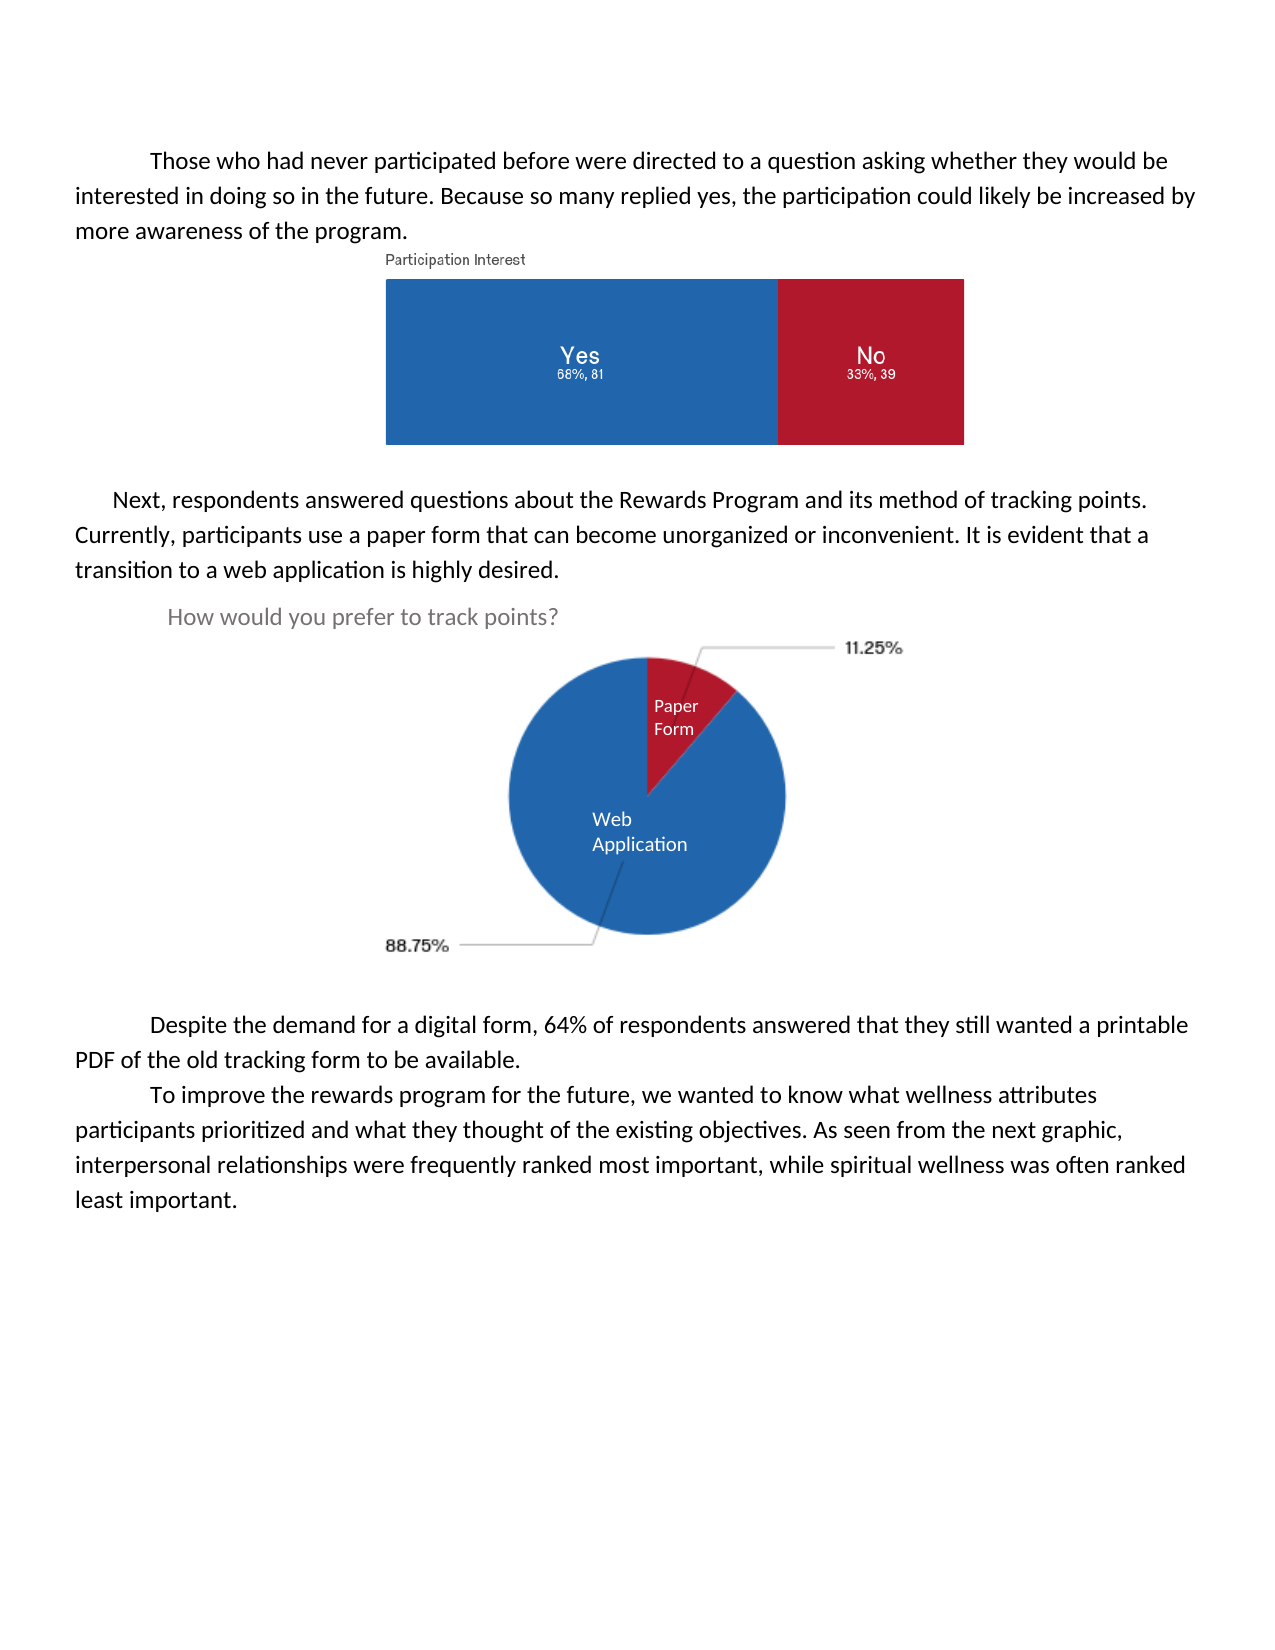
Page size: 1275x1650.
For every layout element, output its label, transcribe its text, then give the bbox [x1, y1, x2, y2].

picture [385, 250, 965, 445]
text Next, respondents answered questions about the Rewards Program and its method of tracking points. Currently, participants use a paper form that can become unorganized or inconvenient. It is evident that a transition to a web application is highly desired. [75, 484, 1200, 584]
text Those who had never participated before were directed to a question asking whether they would be interested in doing so in the future. Because so many replied yes, the participation could likely be increased by more awareness of the program. [75, 145, 1200, 246]
text Despite the demand for a digital form, 64% of respondents answered that they still wanted a printable PDF of the old tracking form to be available. [75, 1009, 1200, 1074]
picture [326, 593, 948, 969]
text To improve the rewards program for the future, we wanted to know what wellness attributes participants prioritized and what they thought of the existing objectives. As seen from the next graphic, interpersonal relationships were frequently ranked most important, while spiritual wellness was often ranked least important. [75, 1079, 1200, 1214]
